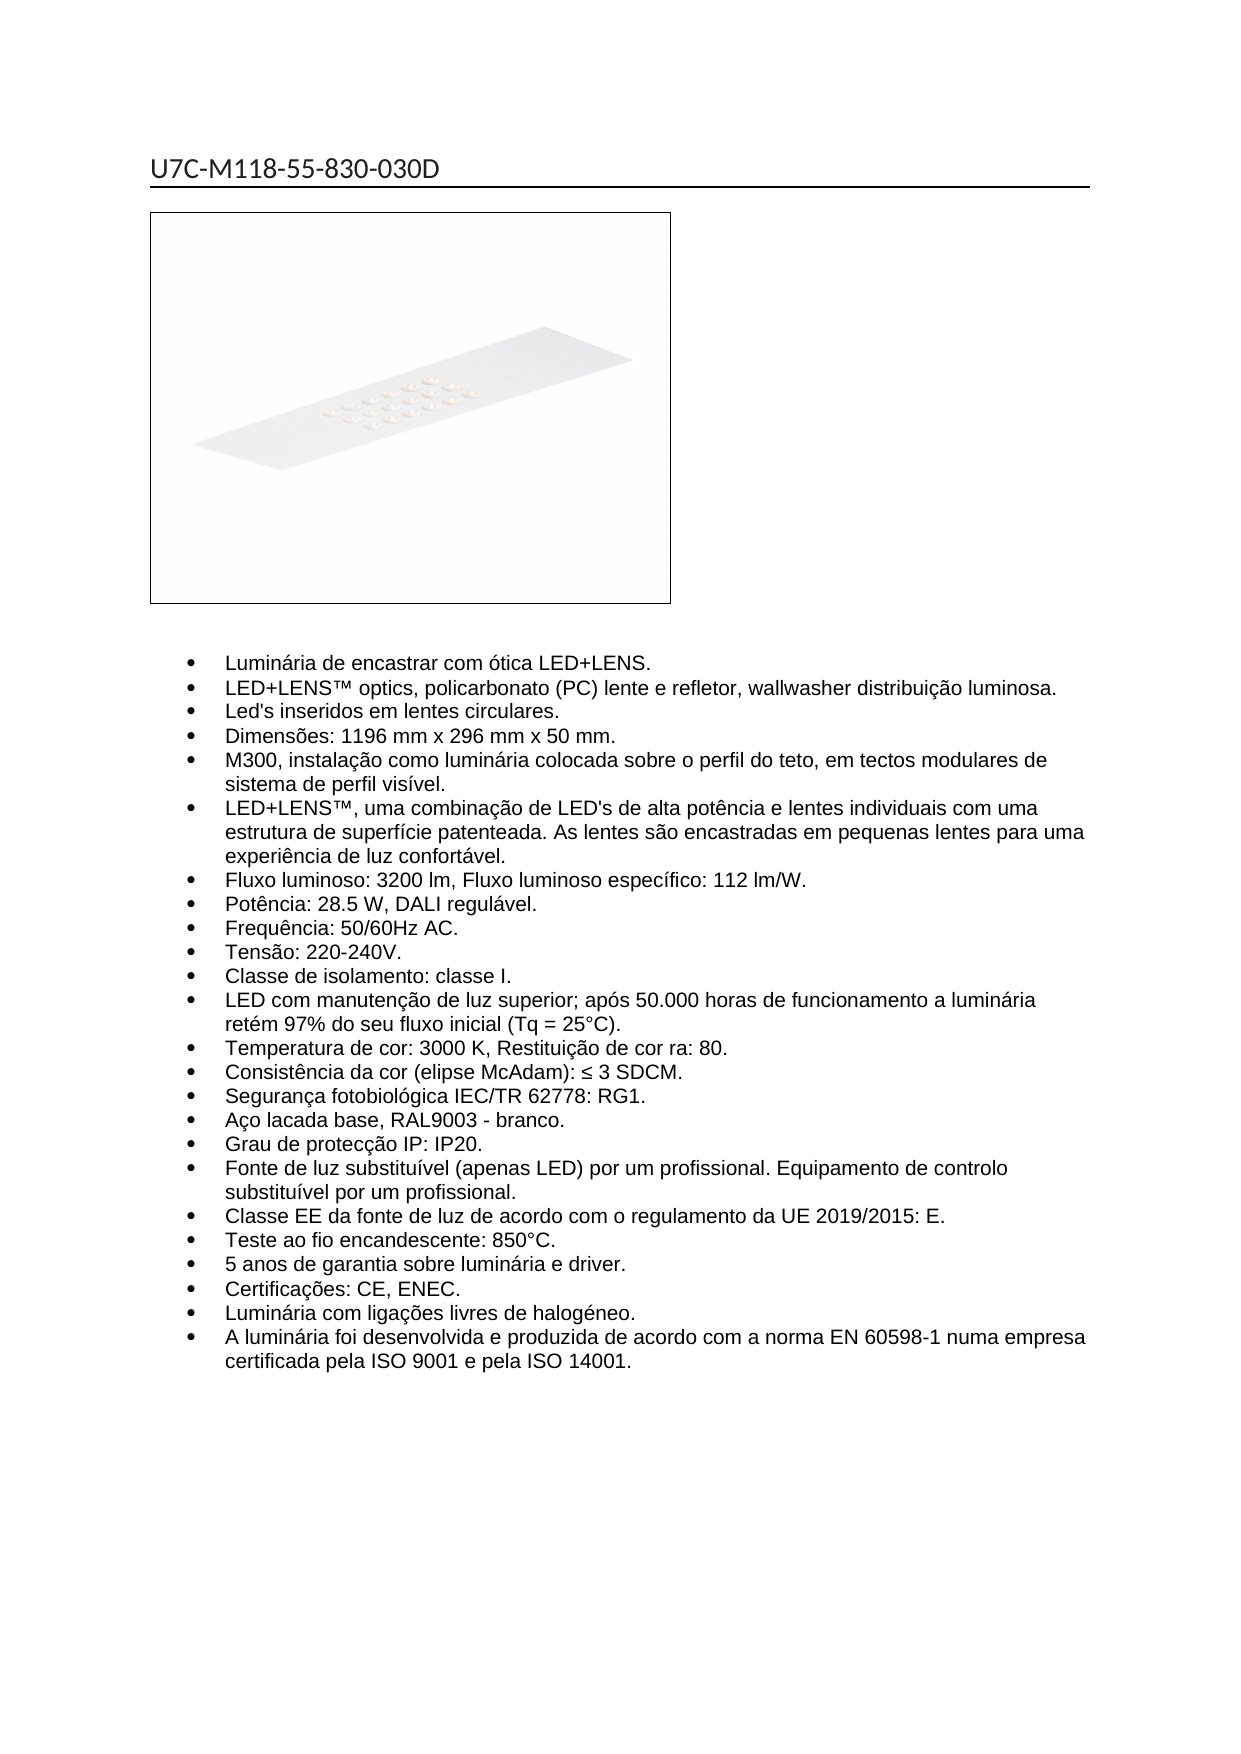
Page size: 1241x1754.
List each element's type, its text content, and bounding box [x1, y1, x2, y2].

list LED+LENS™ optics, policarbonato (PC) lente e refletor, wallwasher distribuição luminosa. [187, 675, 1090, 699]
list Luminária com ligações livres de halogéneo. [187, 1300, 1090, 1324]
list Consistência da cor (elipse McAdam): ≤ 3 SDCM. [187, 1060, 1090, 1084]
list Aço lacada base, RAL9003 - branco. [187, 1108, 1090, 1132]
list Tensão: 220-240V. [187, 940, 1090, 964]
list Frequência: 50/60Hz AC. [187, 916, 1090, 940]
list 5 anos de garantia sobre luminária e driver. [187, 1252, 1090, 1276]
list Dimensões: 1196 mm x 296 mm x 50 mm. [187, 723, 1090, 747]
list Classe EE da fonte de luz de acordo com o regulamento da UE 2019/2015: E. [187, 1204, 1090, 1228]
list Luminária de encastrar com ótica LED+LENS. [187, 651, 1090, 675]
picture [151, 213, 670, 603]
list Potência: 28.5 W, DALI regulável. [187, 892, 1090, 916]
list A luminária foi desenvolvida e produzida de acordo com a norma EN 60598-1 numa empresa certificada pela ISO 9001 e pela ISO 14001. [187, 1324, 1090, 1372]
list Teste ao fio encandescente: 850°C. [187, 1228, 1090, 1252]
list Certificações: CE, ENEC. [187, 1276, 1090, 1300]
list Fonte de luz substituível (apenas LED) por um profissional. Equipamento de controlo substituível por um profissional. [187, 1156, 1090, 1204]
list Segurança fotobiológica IEC/TR 62778: RG1. [187, 1084, 1090, 1108]
list LED+LENS™, uma combinação de LED's de alta potência e lentes individuais com uma estrutura de superfície patenteada. As lentes são encastradas em pequenas lentes para uma experiência de luz confortável. [187, 796, 1090, 867]
list LED com manutenção de luz superior; após 50.000 horas de funcionamento a luminária retém 97% do seu fluxo inicial (Tq = 25°C). [187, 988, 1090, 1036]
list Led's inseridos em lentes circulares. [187, 699, 1090, 723]
text U7C-M118-55-830-030D [150, 150, 1090, 186]
list Fluxo luminoso: 3200 lm, Fluxo luminoso específico: 112 lm/W. [187, 867, 1090, 892]
list Grau de protecção IP: IP20. [187, 1132, 1090, 1156]
list Temperatura de cor: 3000 K, Restituição de cor ra: 80. [187, 1036, 1090, 1060]
list M300, instalação como luminária colocada sobre o perfil do teto, em tectos modulares de sistema de perfil visível. [187, 747, 1090, 796]
list Classe de isolamento: classe I. [187, 964, 1090, 988]
